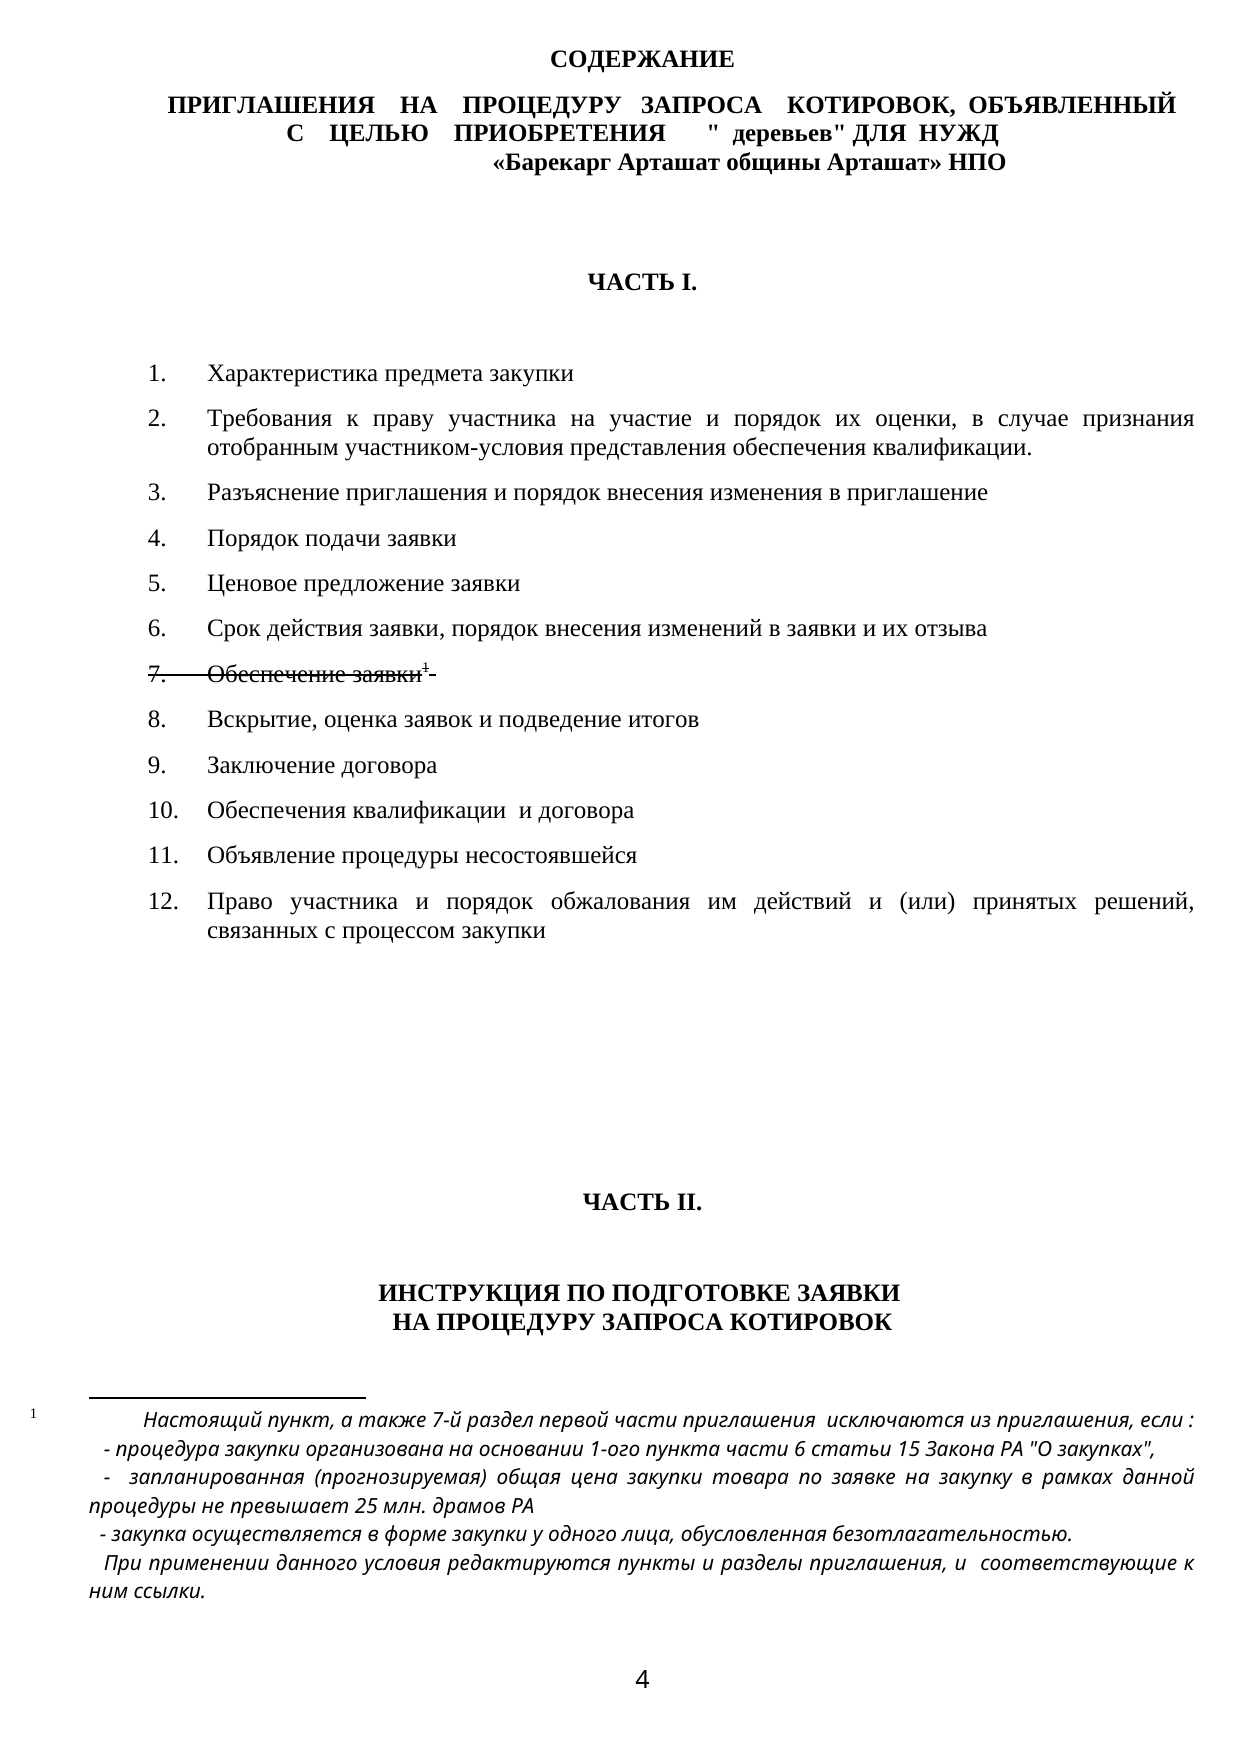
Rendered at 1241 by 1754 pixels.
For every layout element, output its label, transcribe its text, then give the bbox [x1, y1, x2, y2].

text 11. Объявление процедуры несостоявшейся [148, 841, 1196, 869]
text СОДЕРЖАНИЕ [89, 44, 1196, 73]
text 10. Обеспечения квалификации и договора [148, 795, 1196, 824]
text 4. Порядок подачи заявки [148, 523, 1196, 551]
text 9. Заключение договора [148, 750, 1196, 778]
text 8. Вскрытие, оценка заявок и подведение итогов [148, 704, 1196, 733]
text «Барекарг Арташат общины Арташат» НПО [89, 147, 1197, 176]
text 7. Обеспечение заявки [148, 659, 1196, 688]
text ЧАСТЬ II. [89, 1187, 1196, 1216]
text ЧАСТЬ I. [89, 267, 1196, 296]
text ПРИГЛАШЕНИЯ НА ПРОЦЕДУРУ ЗАПРОСА КОТИРОВОК, ОБЪЯВЛЕННЫЙ С ЦЕЛЬЮ ПРИОБРЕТЕНИЯ " деревьев" ДЛЯ НУЖД [89, 90, 1196, 147]
text 1. Характеристика предмета закупки [148, 358, 1196, 386]
text 12. Право участника и порядок обжалования им действий и (или) принятых решений, связанных с процессом закупки [148, 886, 1196, 943]
text 5. Ценовое предложение заявки [148, 568, 1196, 597]
text 6. Срок действия заявки, порядок внесения изменений в заявки и их отзыва [148, 613, 1196, 642]
text 3. Разъяснение приглашения и порядок внесения изменения в приглашение [148, 477, 1196, 506]
text ИНСТРУКЦИЯ ПО ПОДГОТОВКЕ ЗАЯВКИ НА ПРОЦЕДУРУ ЗАПРОСА КОТИРОВОК [89, 1278, 1196, 1336]
text 2. Требования к праву участника на участие и порядок их оценки, в случае признания отобранным участником-условия представления обеспечения квалификации. [148, 403, 1196, 461]
